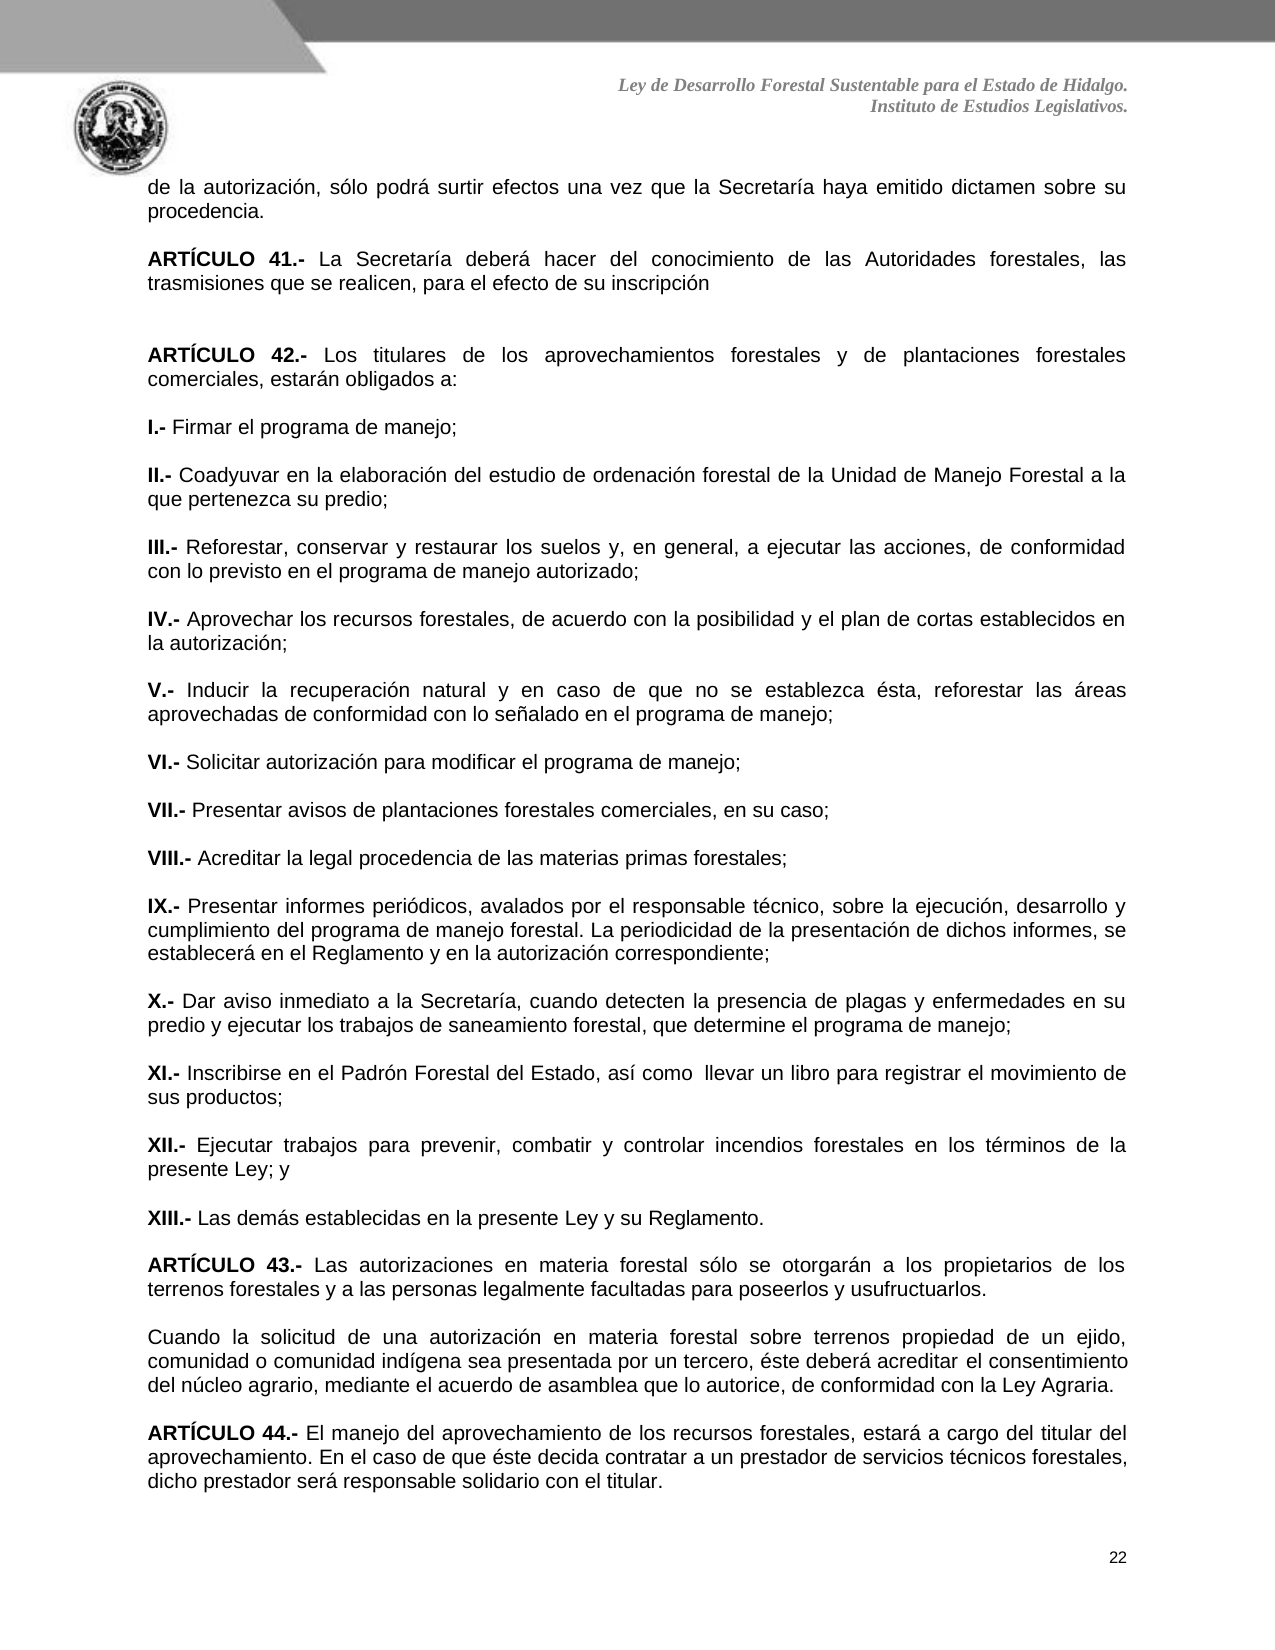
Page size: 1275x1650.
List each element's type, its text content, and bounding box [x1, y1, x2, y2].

text VI.- Solicitar autorización para modificar el programa de manejo; [147, 750, 1139, 774]
text ARTÍCULO 42.- Los titulares de los aprovechamientos forestales y de plantaciones forestales comerciales, estarán obligados a: [147, 343, 1128, 391]
text IV.- Aprovechar los recursos forestales, de acuerdo con la posibilidad y el plan de cortas establecidos en la autorización; [147, 607, 1127, 654]
text ARTÍCULO 41.- La Secretaría deberá hacer del conocimiento de las Autoridades forestales, las trasmisiones que se realicen, para el efecto de su inscripción [147, 247, 1127, 295]
text II.- Coadyuvar en la elaboración del estudio de ordenación forestal de la Unidad de Manejo Forestal a la que pertenezca su predio; [147, 463, 1127, 511]
text VII.- Presentar avisos de plantaciones forestales comerciales, en su caso; [147, 798, 1139, 822]
text XIII.- Las demás establecidas en la presente Ley y su Reglamento. [147, 1205, 1139, 1229]
text ARTÍCULO 43.- Las autorizaciones en materia forestal sólo se otorgarán a los propietarios de los terrenos forestales y a las personas legalmente facultadas para poseerlos y usufructuarlos. [147, 1253, 1127, 1301]
text III.- Reforestar, conservar y restaurar los suelos y, en general, a ejecutar las acciones, de conformidad con lo previsto en el programa de manejo autorizado; [147, 534, 1128, 582]
text Cuando la solicitud de una autorización en materia forestal sobre terrenos propiedad de un ejido, comunidad o comunidad indígena sea presentada por un tercero, éste deberá acreditar el consentimiento del núcleo agrario, mediante el acuerdo de asamblea que lo autorice, de conformidad con la Ley Agraria. [147, 1325, 1128, 1397]
text XII.- Ejecutar trabajos para prevenir, combatir y controlar incendios forestales en los términos de la presente Ley; y [147, 1133, 1128, 1181]
text ARTÍCULO 44.- El manejo del aprovechamiento de los recursos forestales, estará a cargo del titular del aprovechamiento. En el caso de que éste decida contratar a un prestador de servicios técnicos forestales, dicho prestador será responsable solidario con el titular. [147, 1421, 1128, 1493]
text X.- Dar aviso inmediato a la Secretaría, cuando detecten la presencia de plagas y enfermedades en su predio y ejecutar los trabajos de saneamiento forestal, que determine el programa de manejo; [147, 989, 1128, 1037]
text XI.- Inscribirse en el Padrón Forestal del Estado, así como llevar un libro para registrar el movimiento de sus productos; [147, 1061, 1127, 1109]
text IX.- Presentar informes periódicos, avalados por el responsable técnico, sobre la ejecución, desarrollo y cumplimiento del programa de manejo forestal. La periodicidad de la presentación de dichos informes, se establecerá en el Reglamento y en la autorización correspondiente; [147, 894, 1128, 965]
picture [0, 0, 1275, 177]
text I.- Firmar el programa de manejo; [147, 414, 1139, 438]
text de la autorización, sólo podrá surtir efectos una vez que la Secretaría haya emitido dictamen sobre su procedencia. [147, 175, 1128, 223]
text VIII.- Acreditar la legal procedencia de las materias primas forestales; [147, 846, 1139, 870]
text V.- Inducir la recuperación natural y en caso de que no se establezca ésta, reforestar las áreas aprovechadas de conformidad con lo señalado en el programa de manejo; [147, 678, 1128, 726]
